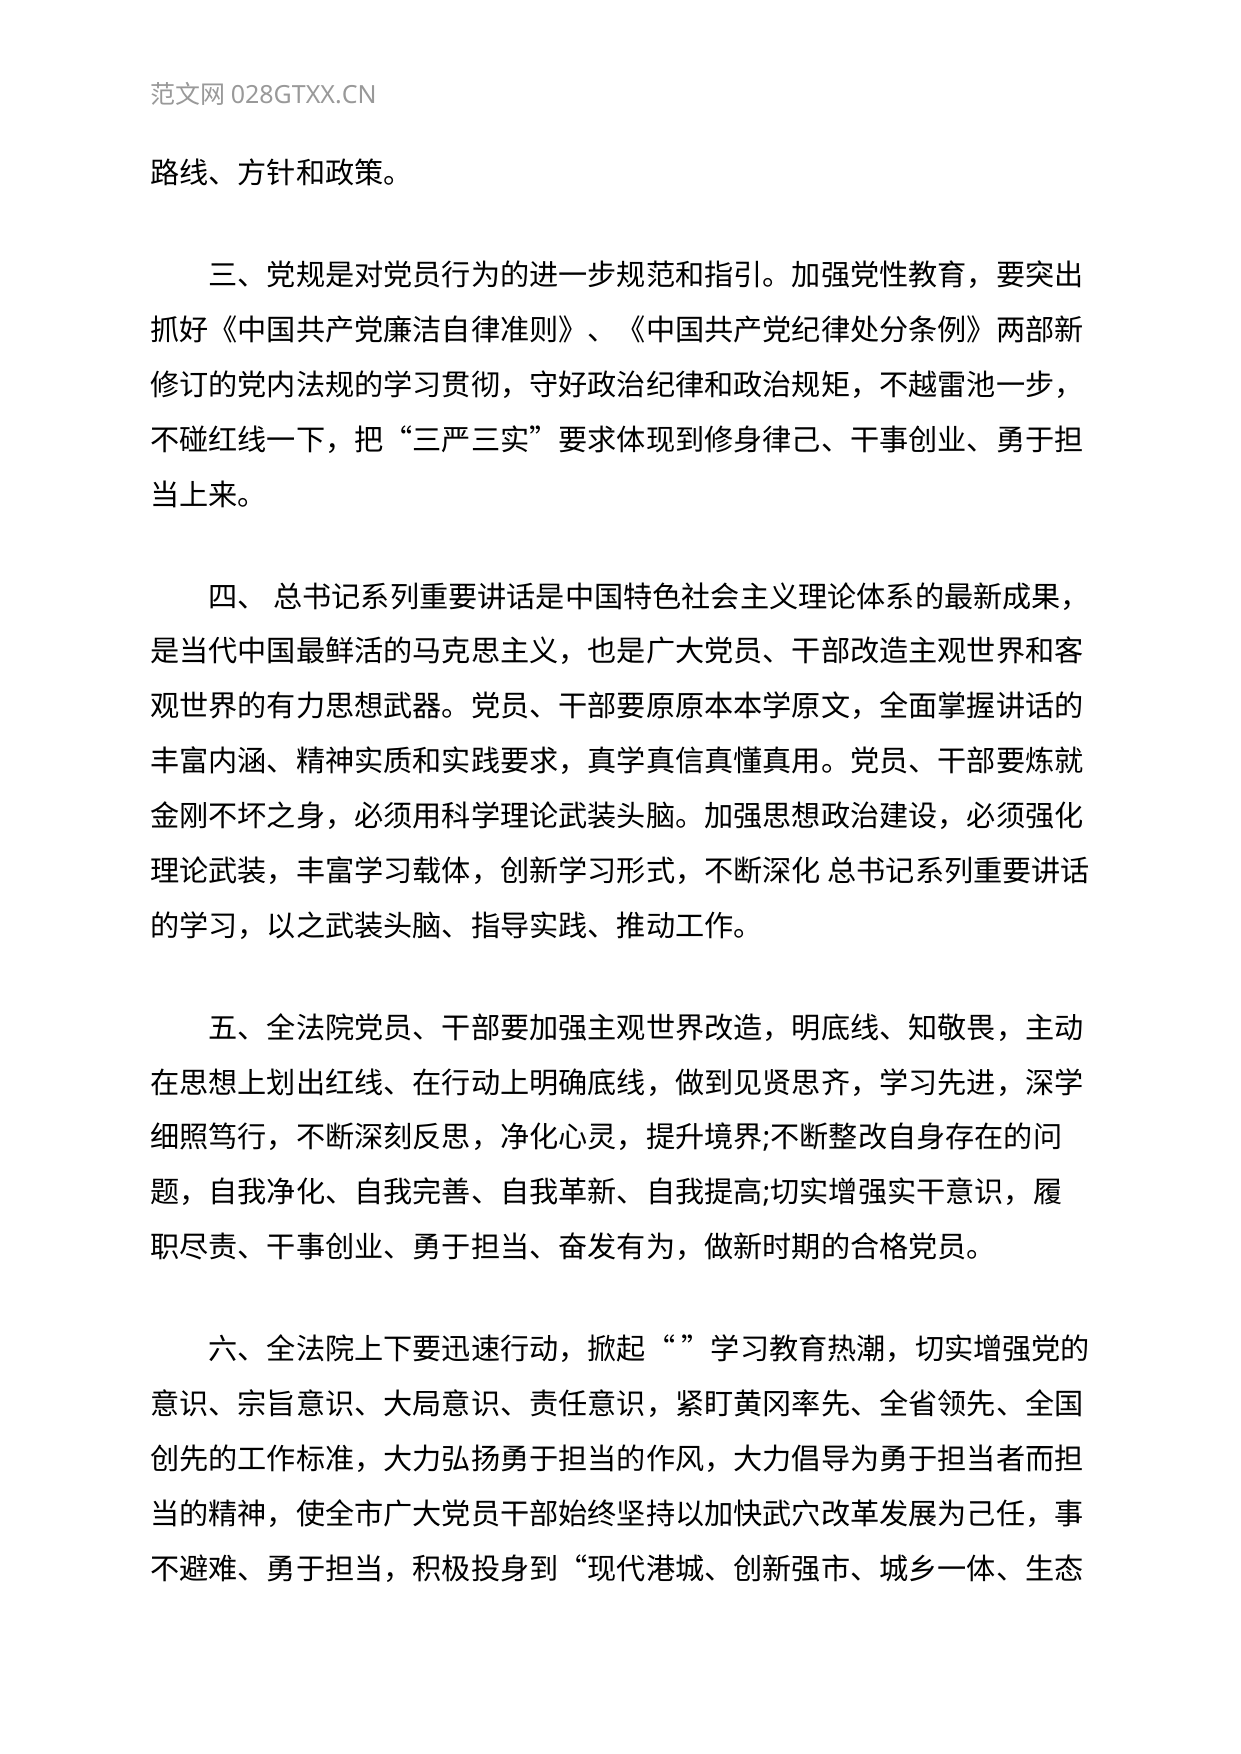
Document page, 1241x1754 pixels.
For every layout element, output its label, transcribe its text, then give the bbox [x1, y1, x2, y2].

text 四、 总书记系列重要讲话是中国特色社会主义理论体系的最新成果，是当代中国最鲜活的马克思主义，也是广大党员、干部改造主观世界和客观世界的有力思想武器。党员、干部要原原本本学原文，全面掌握讲话的丰富内涵、精神实质和实践要求，真学真信真懂真用。党员、干部要炼就金刚不坏之身，必须用科学理论武装头脑。加强思想政治建设，必须强化理论武装，丰富学习载体，创新学习形式，不断深化 总书记系列重要讲话的学习，以之武装头脑、指导实践、推动工作。 [150, 573, 1090, 945]
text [150, 1326, 1090, 1588]
text 五、全法院党员、干部要加强主观世界改造，明底线、知敬畏，主动在思想上划出红线、在行动上明确底线，做到见贤思齐，学习先进，深学细照笃行，不断深刻反思，净化心灵，提升境界;不断整改自身存在的问题，自我净化、自我完善、自我革新、自我提高;切实增强实干意识，履职尽责、干事创业、勇于担当、奋发有为，做新时期的合格党员。 [150, 1004, 1090, 1266]
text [150, 150, 1090, 192]
text 三、党规是对党员行为的进一步规范和指引。加强党性教育，要突出抓好《中国共产党廉洁自律准则》、《中国共产党纪律处分条例》两部新修订的党内法规的学习贯彻，守好政治纪律和政治规矩，不越雷池一步，不碰红线一下，把“三严三实”要求体现到修身律己、干事创业、勇于担当上来。 [150, 252, 1090, 514]
